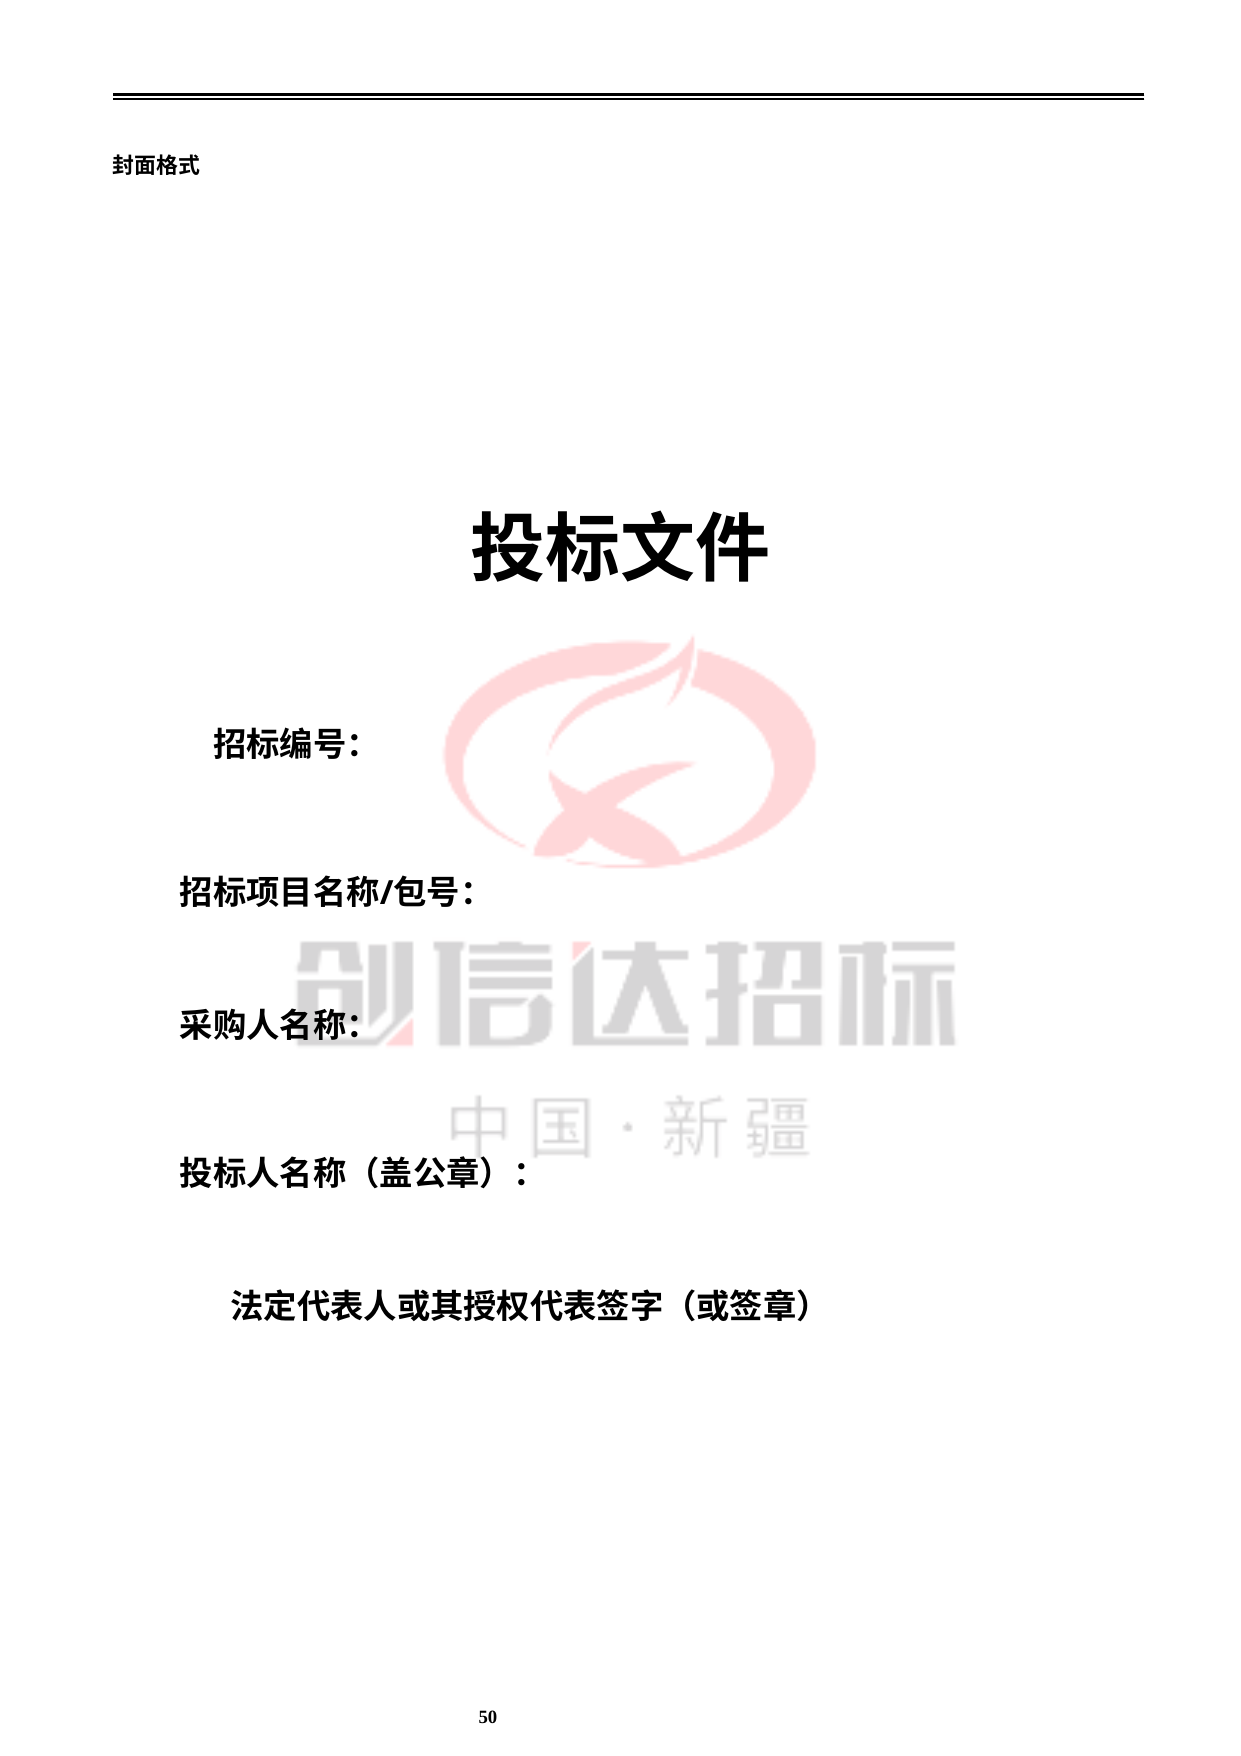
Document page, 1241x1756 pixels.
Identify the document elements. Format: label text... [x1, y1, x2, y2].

subtitle 招标项目名称/包号： [112, 865, 1144, 914]
subtitle 招标编号： [112, 718, 1144, 766]
subtitle 采购人名称： [112, 999, 1144, 1047]
subtitle 投标人名称（盖公章）： [112, 1147, 1144, 1195]
subtitle 法定代表人或其授权代表签字（或签章） [112, 1280, 1144, 1328]
text 封面格式 [112, 148, 1144, 179]
text 投标文件 [112, 476, 1127, 601]
